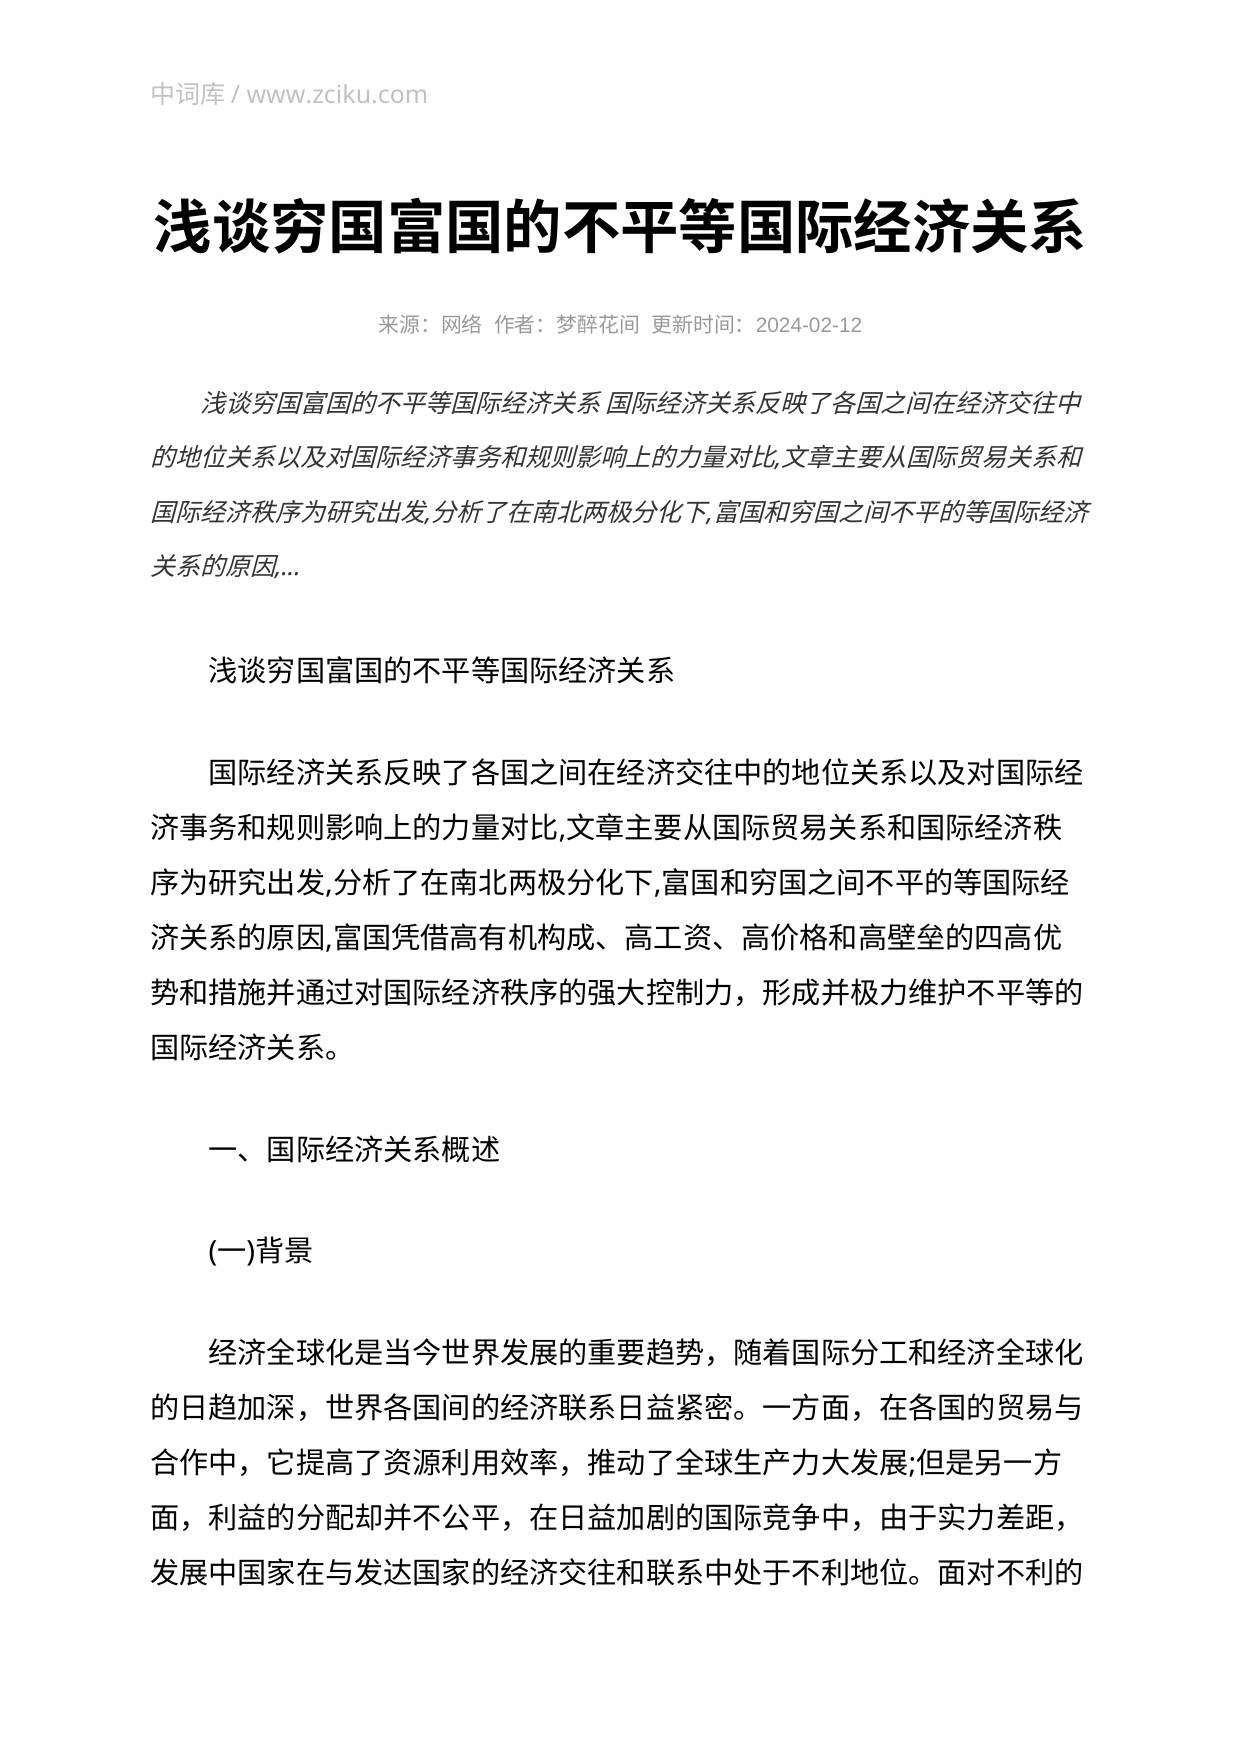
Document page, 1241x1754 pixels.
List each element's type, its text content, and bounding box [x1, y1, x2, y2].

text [150, 1330, 1090, 1592]
text 浅谈穷国富国的不平等国际经济关系 国际经济关系反映了各国之间在经济交往中的地位关系以及对国际经济事务和规则影响上的力量对比,文章主要从国际贸易关系和国际经济秩序为研究出发,分析了在南北两极分化下,富国和穷国之间不平的等国际经济关系的原因,... [150, 383, 1090, 583]
text 浅谈穷国富国的不平等国际经济关系 [150, 648, 1090, 690]
subtitle 浅谈穷国富国的不平等国际经济关系 [150, 181, 1090, 266]
text 国际经济关系反映了各国之间在经济交往中的地位关系以及对国际经济事务和规则影响上的力量对比,文章主要从国际贸易关系和国际经济秩序为研究出发,分析了在南北两极分化下,富国和穷国之间不平的等国际经济关系的原因,富国凭借高有机构成、高工资、高价格和高壁垒的四高优势和措施并通过对国际经济秩序的强大控制力，形成并极力维护不平等的国际经济关系。 [150, 749, 1090, 1067]
text (一)背景 [150, 1228, 1090, 1270]
text 来源：网络 作者：梦醉花间 更新时间：2024-02-12 [150, 313, 1090, 337]
text 一、国际经济关系概述 [150, 1126, 1090, 1168]
